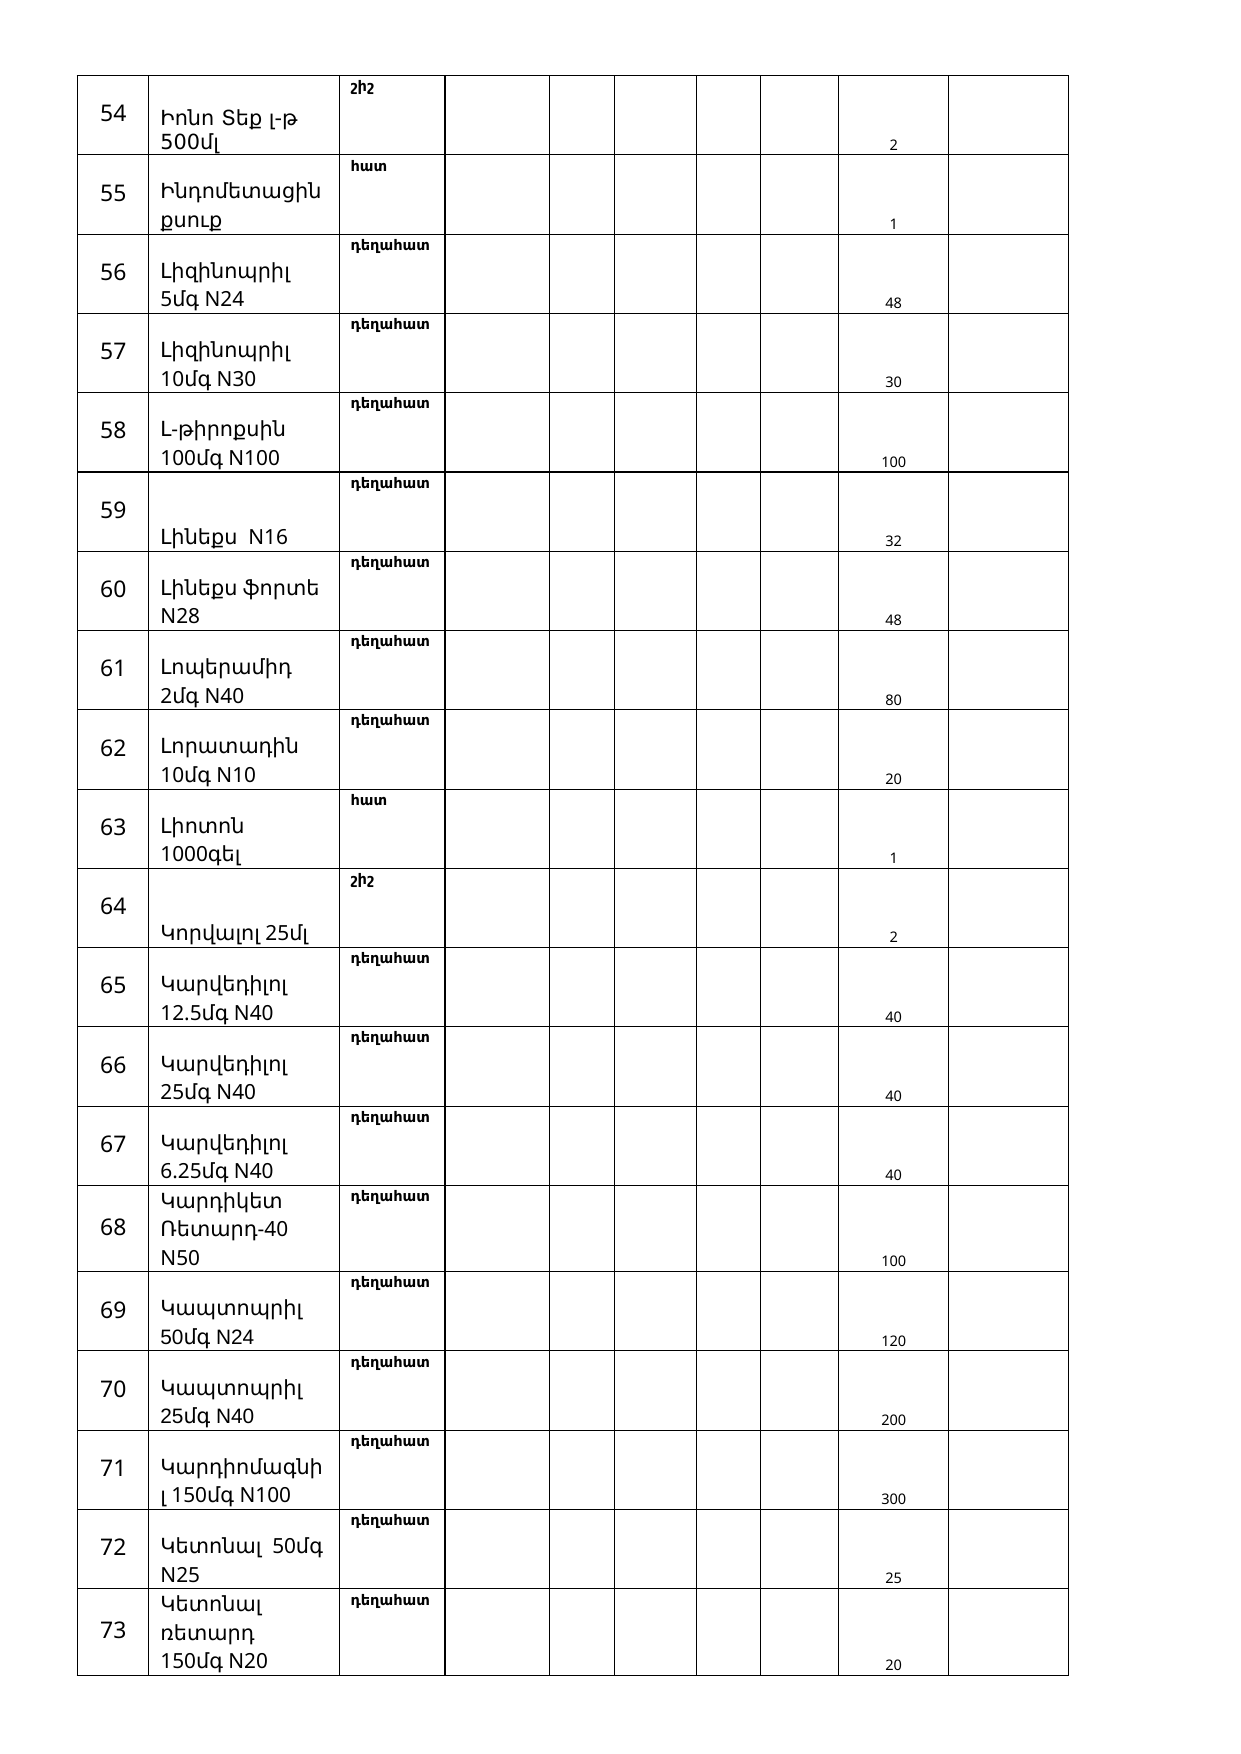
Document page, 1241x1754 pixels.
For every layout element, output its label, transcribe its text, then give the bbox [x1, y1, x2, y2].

table_cell Կետոնալ ռետարդ 150մգ N20 [149, 1589, 339, 1674]
table_cell [697, 1589, 760, 1674]
table_cell [615, 869, 696, 947]
table_cell [446, 393, 549, 471]
table_cell [446, 76, 549, 154]
table_cell Կարդիկետ Ռետարդ-40 N50 [149, 1186, 339, 1271]
table_cell 62 [78, 710, 148, 788]
table_cell [615, 1431, 696, 1509]
table_cell Ինդոմետացին քսուք [149, 155, 339, 233]
table_cell [446, 1027, 549, 1106]
table_cell [446, 235, 549, 313]
table_cell [949, 1186, 1068, 1271]
table_cell դեղահատ [340, 1431, 444, 1509]
table_cell դեղահատ [340, 1510, 444, 1588]
table_cell [446, 314, 549, 392]
table_cell [697, 1107, 760, 1185]
table_cell [615, 1107, 696, 1185]
table_cell 70 [78, 1351, 148, 1430]
table_cell [550, 393, 614, 471]
table_cell 61 [78, 631, 148, 709]
table_cell [949, 155, 1068, 233]
table_cell [615, 790, 696, 868]
table_cell [761, 869, 838, 947]
table_cell Լոպերամիդ 2մգ N40 [149, 631, 339, 709]
table_cell [550, 1589, 614, 1674]
table_cell դեղահատ [340, 1351, 444, 1430]
table_cell [615, 1510, 696, 1588]
table_cell [697, 1186, 760, 1271]
table_cell [446, 155, 549, 233]
table_cell դեղահատ [340, 948, 444, 1026]
table_cell [615, 1589, 696, 1674]
table_cell 200 [839, 1351, 948, 1430]
table_cell 30 [839, 314, 948, 392]
table_cell դեղահատ [340, 631, 444, 709]
table_cell [446, 1107, 549, 1185]
table_cell 100 [839, 1186, 948, 1271]
table_cell [550, 1272, 614, 1350]
table_cell [550, 948, 614, 1026]
table_cell Կապտոպրիլ 50մգ N24 [149, 1272, 339, 1350]
table_cell [949, 869, 1068, 947]
table_cell [446, 473, 549, 551]
table_cell 63 [78, 790, 148, 868]
table_cell Լինեքս N16 [149, 473, 339, 551]
table_cell 40 [839, 1107, 948, 1185]
table_cell Կարվեդիլոլ 25մգ N40 [149, 1027, 339, 1106]
table_cell [697, 948, 760, 1026]
table_cell [615, 235, 696, 313]
table_cell 300 [839, 1431, 948, 1509]
table_cell դեղահատ [340, 710, 444, 788]
table_cell 59 [78, 473, 148, 551]
table_cell 48 [839, 235, 948, 313]
table_cell 60 [78, 552, 148, 630]
table_cell [446, 790, 549, 868]
table_cell [761, 790, 838, 868]
table_cell [697, 76, 760, 154]
table_cell [949, 631, 1068, 709]
table_cell [761, 393, 838, 471]
table_cell [761, 473, 838, 551]
table_cell 120 [839, 1272, 948, 1350]
table_cell 56 [78, 235, 148, 313]
table_cell [615, 473, 696, 551]
table_cell [949, 473, 1068, 551]
table_cell 1 [839, 155, 948, 233]
table_cell [697, 314, 760, 392]
table_cell 54 [78, 76, 148, 154]
table_cell [550, 631, 614, 709]
table_cell [446, 1589, 549, 1674]
table_cell [550, 155, 614, 233]
table_cell 66 [78, 1027, 148, 1106]
table_cell [550, 1510, 614, 1588]
table_cell Կարվեդիլոլ 12.5մգ N40 [149, 948, 339, 1026]
table_cell [446, 948, 549, 1026]
table_cell [697, 1431, 760, 1509]
table_cell 69 [78, 1272, 148, 1350]
table_cell [697, 155, 760, 233]
table_cell [761, 1510, 838, 1588]
table_cell [949, 710, 1068, 788]
table_cell [949, 1027, 1068, 1106]
table_cell 58 [78, 393, 148, 471]
table_cell [949, 235, 1068, 313]
table_cell [697, 710, 760, 788]
table_cell Լ-թիրոքսին 100մգ N100 [149, 393, 339, 471]
table_cell դեղահատ [340, 1027, 444, 1106]
table_cell [949, 1272, 1068, 1350]
table_cell դեղահատ [340, 393, 444, 471]
table_cell [949, 314, 1068, 392]
table_cell դեղահատ [340, 552, 444, 630]
table_cell Լիզինոպրիլ 10մգ N30 [149, 314, 339, 392]
table_cell դեղահատ [340, 1186, 444, 1271]
table_cell [949, 1431, 1068, 1509]
table_cell շիշ [340, 869, 444, 947]
table_cell Կետոնալ 50մգ N25 [149, 1510, 339, 1588]
table_cell 65 [78, 948, 148, 1026]
table_cell [615, 631, 696, 709]
table_cell 72 [78, 1510, 148, 1588]
table_cell [615, 710, 696, 788]
table_cell դեղահատ [340, 1107, 444, 1185]
table_cell դեղահատ [340, 1272, 444, 1350]
table_cell [615, 552, 696, 630]
table_cell [697, 790, 760, 868]
table_cell [615, 155, 696, 233]
table_cell [697, 393, 760, 471]
table_cell [550, 473, 614, 551]
table_cell [949, 1589, 1068, 1674]
table_cell Կապտոպրիլ 25մգ N40 [149, 1351, 339, 1430]
table_cell [761, 552, 838, 630]
table_cell [550, 1186, 614, 1271]
table_cell [446, 1351, 549, 1430]
table_cell [761, 1186, 838, 1271]
table_cell [446, 631, 549, 709]
table_cell [615, 1186, 696, 1271]
table_cell [446, 710, 549, 788]
table_cell [761, 1351, 838, 1430]
table_cell Կորվալոլ 25մլ [149, 869, 339, 947]
table_cell Լիոտոն 1000գել [149, 790, 339, 868]
table_cell 80 [839, 631, 948, 709]
table_cell Լիզինոպրիլ 5մգ N24 [149, 235, 339, 313]
table_cell [615, 76, 696, 154]
table_cell դեղահատ [340, 235, 444, 313]
table_cell [949, 393, 1068, 471]
table_cell [761, 948, 838, 1026]
table_cell [697, 473, 760, 551]
table_cell [761, 314, 838, 392]
table_cell [949, 1351, 1068, 1430]
table_cell [615, 948, 696, 1026]
table_cell [697, 235, 760, 313]
table_cell [615, 1027, 696, 1106]
table_cell [697, 552, 760, 630]
table_cell [550, 1027, 614, 1106]
table_cell [949, 1510, 1068, 1588]
table_cell 48 [839, 552, 948, 630]
table_cell [697, 1272, 760, 1350]
table_cell [761, 235, 838, 313]
table_cell [761, 76, 838, 154]
table_cell [761, 155, 838, 233]
table_cell դեղահատ [340, 473, 444, 551]
table_cell [697, 631, 760, 709]
table_cell 25 [839, 1510, 948, 1588]
table_cell [949, 1107, 1068, 1185]
table_cell [761, 1272, 838, 1350]
table_cell [550, 314, 614, 392]
table_cell շիշ [340, 76, 444, 154]
table_cell [615, 393, 696, 471]
table_cell 71 [78, 1431, 148, 1509]
table_cell [550, 1107, 614, 1185]
table_cell 68 [78, 1186, 148, 1271]
table_cell Լորատադին 10մգ N10 [149, 710, 339, 788]
table_cell 100 [839, 393, 948, 471]
table_cell [761, 1589, 838, 1674]
table_cell [615, 1272, 696, 1350]
table_cell [949, 76, 1068, 154]
table_cell Իոնո Տեք լ-թ 500մլ [149, 76, 339, 154]
table_cell [697, 1027, 760, 1106]
table_cell դեղահատ [340, 314, 444, 392]
table_cell [761, 710, 838, 788]
table_cell [550, 710, 614, 788]
table_cell [761, 1431, 838, 1509]
table_cell [615, 314, 696, 392]
table_cell 73 [78, 1589, 148, 1674]
table_cell 40 [839, 948, 948, 1026]
table_cell [949, 790, 1068, 868]
table_cell [550, 76, 614, 154]
table_cell 2 [839, 76, 948, 154]
table_cell հատ [340, 155, 444, 233]
table_cell 2 [839, 869, 948, 947]
table_cell դեղահատ [340, 1589, 444, 1674]
table_cell [550, 235, 614, 313]
table_cell [949, 948, 1068, 1026]
table_cell [615, 1351, 696, 1430]
table_cell Կարդիոմագնիլ 150մգ N100 [149, 1431, 339, 1509]
table_cell [697, 1510, 760, 1588]
table_cell 40 [839, 1027, 948, 1106]
table_cell [761, 1027, 838, 1106]
table_cell [550, 869, 614, 947]
table_cell [761, 1107, 838, 1185]
table_cell [446, 552, 549, 630]
table_cell [446, 1272, 549, 1350]
table_cell [697, 1351, 760, 1430]
table_cell [446, 1431, 549, 1509]
table_cell 32 [839, 473, 948, 551]
table_cell 20 [839, 710, 948, 788]
table_cell [550, 552, 614, 630]
table_cell 55 [78, 155, 148, 233]
table_cell [446, 869, 549, 947]
table_cell [446, 1510, 549, 1588]
table_cell հատ [340, 790, 444, 868]
table_cell [697, 869, 760, 947]
table_cell 64 [78, 869, 148, 947]
table_cell [446, 1186, 549, 1271]
table_cell 57 [78, 314, 148, 392]
table_cell 67 [78, 1107, 148, 1185]
table_cell [550, 790, 614, 868]
table_cell 20 [839, 1589, 948, 1674]
table_cell Լինեքս ֆորտե N28 [149, 552, 339, 630]
table_cell 1 [839, 790, 948, 868]
table_cell [761, 631, 838, 709]
table_cell [550, 1351, 614, 1430]
table_cell Կարվեդիլոլ 6.25մգ N40 [149, 1107, 339, 1185]
table_cell [550, 1431, 614, 1509]
table_cell [949, 552, 1068, 630]
